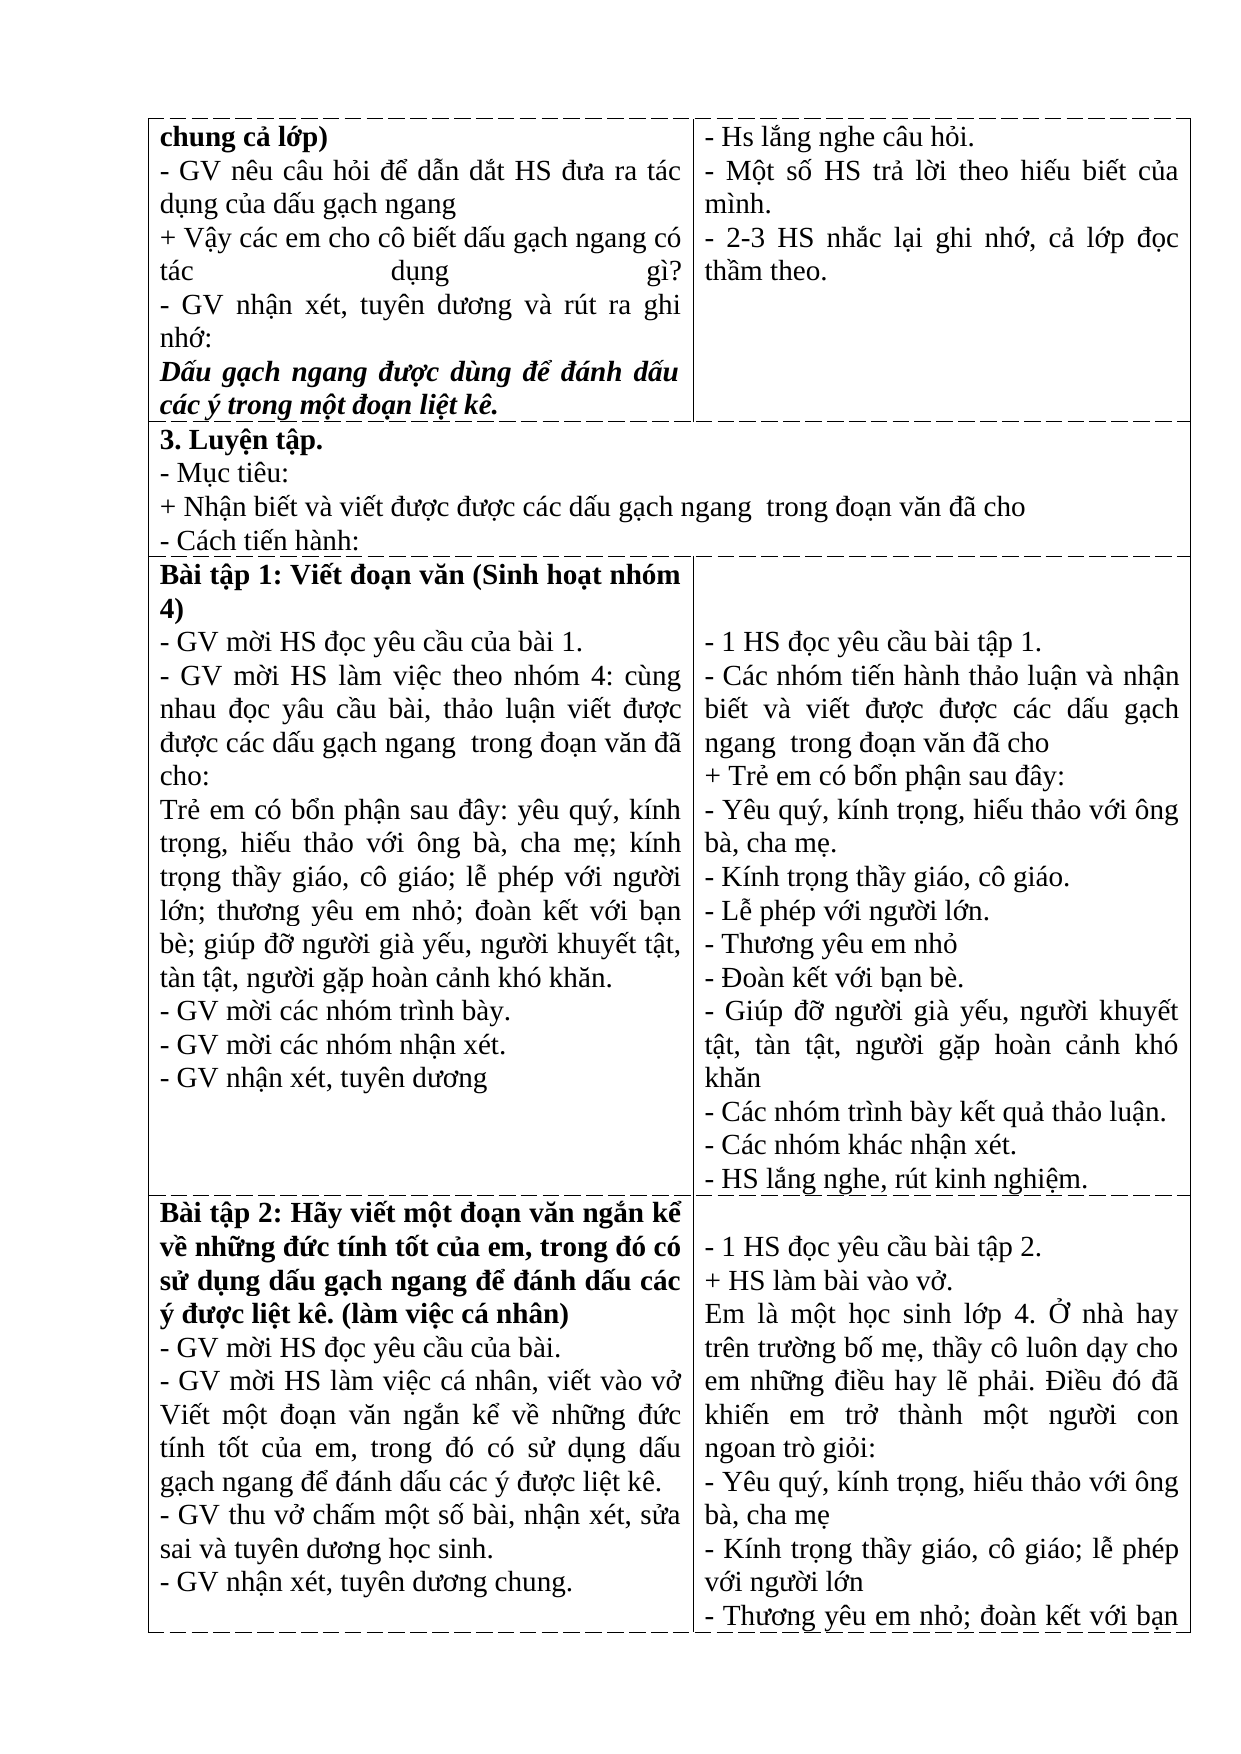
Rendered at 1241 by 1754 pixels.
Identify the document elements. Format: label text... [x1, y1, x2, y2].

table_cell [694, 1195, 1190, 1632]
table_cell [693, 118, 1190, 421]
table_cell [149, 1195, 693, 1632]
table_cell 3. Luyện tập. - Mục tiêu: + Nhận biết và viết được được các dấu gạch ngang trong đoạn văn đã cho - Cách tiến hành: [149, 421, 1190, 556]
table_cell Bài tập 1: Viết đoạn văn (Sinh hoạt nhóm 4) - GV mời HS đọc yêu cầu của bài 1. - GV mời HS làm việc theo nhóm 4: cùng nhau đọc yâu cầu bài, thảo luận viết được được các dấu gạch ngang trong đoạn văn đã cho: Trẻ em có bổn phận sau đây: yêu quý, kính trọng, hiếu thảo với ông bà, cha mẹ; kính trọng thầy giáo, cô giáo; lễ phép với người lớn; thương yêu em nhỏ; đoàn kết với bạn bè; giúp đỡ người già yếu, người khuyết tật, tàn tật, người gặp hoàn cảnh khó khăn. - GV mời các nhóm trình bày. - GV mời các nhóm nhận xét. - GV nhận xét, tuyên dương [149, 556, 693, 1194]
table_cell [149, 118, 693, 421]
table_cell - 1 HS đọc yêu cầu bài tập 1. - Các nhóm tiến hành thảo luận và nhận biết và viết được được các dấu gạch ngang trong đoạn văn đã cho + Trẻ em có bổn phận sau đây: - Yêu quý, kính trọng, hiếu thảo với ông bà, cha mẹ. - Kính trọng thầy giáo, cô giáo. - Lễ phép với người lớn. - Thương yêu em nhỏ - Đoàn kết với bạn bè. - Giúp đỡ người già yếu, người khuyết tật, tàn tật, người gặp hoàn cảnh khó khăn - Các nhóm trình bày kết quả thảo luận. - Các nhóm khác nhận xét. - HS lắng nghe, rút kinh nghiệm. [694, 556, 1190, 1194]
